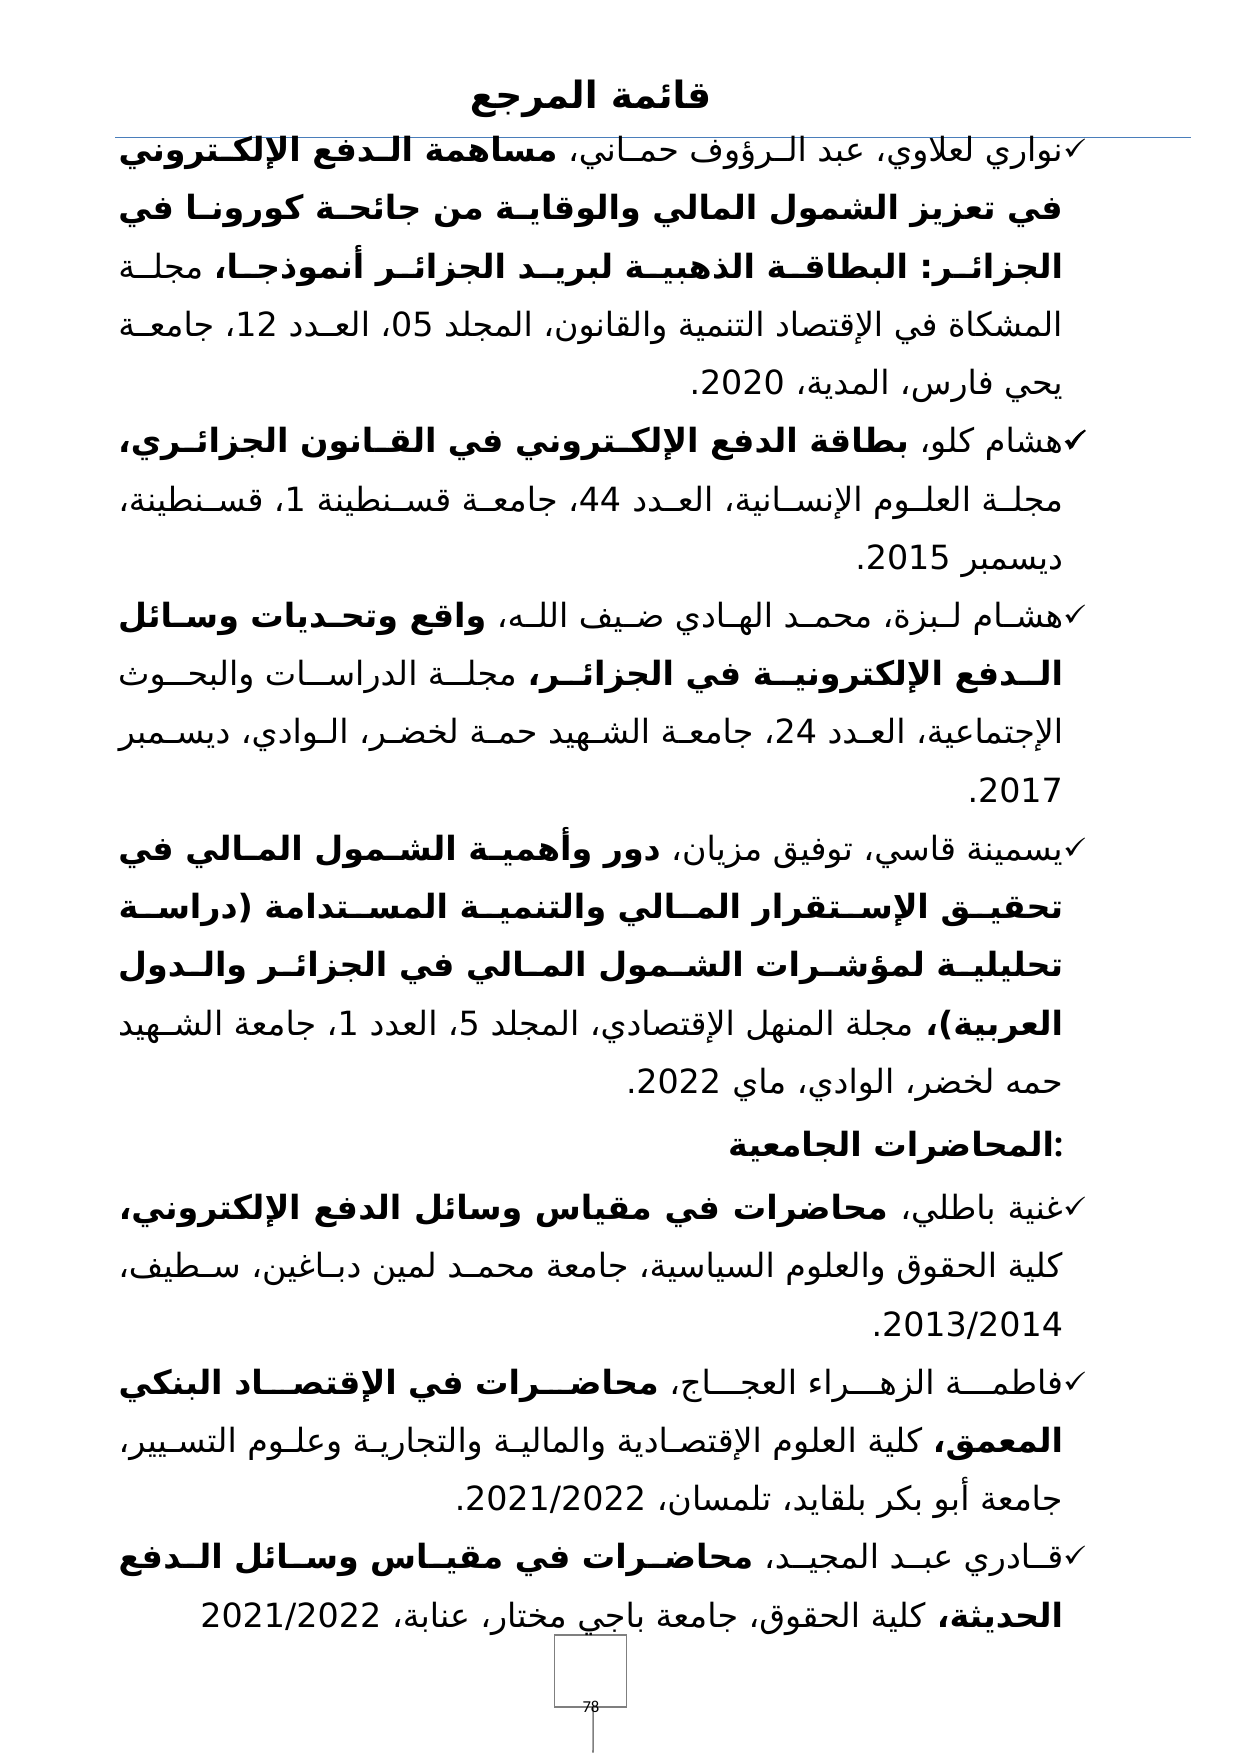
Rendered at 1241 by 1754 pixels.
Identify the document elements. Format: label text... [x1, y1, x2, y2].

list يسمينة قاسي، توفيق مزيان، دور وأهمية الشمول المالي في تحقيق الإستقرار المالي والتنمية المستدامة (دراسة تحليلية لمؤشرات الشمول المالي في الجزائر والدول العربية)، مجلة المنهل الإقتصادي، المجلد 5، العدد 1، جامعة الشهيد حمه لخضر، الوادي، ماي 2022. [118, 829, 1063, 1101]
list فاطمة الزهراء العجاج، محاضرات في الإقتصاد البنكي المعمق، كلية العلوم الإقتصادية والمالية والتجارية وعلوم التسيير، جامعة أبو بكر بلقايد، تلمسان، 2021/2022. [118, 1363, 1063, 1519]
list غنية باطلي، محاضرات في مقياس وسائل الدفع الإلكتروني، كلية الحقوق والعلوم السياسية، جامعة محمد لمين دباغين، سطيف، 2013/2014. [118, 1189, 1063, 1344]
list هشام كلو، بطاقة الدفع الإلكتروني في القانون الجزائري، مجلة العلوم الإنسانية، العدد 44، جامعة قسنطينة 1، قسنطينة، ديسمبر 2015. [118, 422, 1063, 577]
list نواري لعلاوي، عبد الرؤوف حماني، مساهمة الدفع الإلكتروني في تعزيز الشمول المالي والوقاية من جائحة كورونا في الجزائر: البطاقة الذهبية لبريد الجزائر أنموذجا، مجلة المشكاة في الإقتصاد التنمية والقانون، المجلد 05، العدد 12، جامعة يحي فارس، المدية، 2020. [118, 131, 1063, 402]
list هشام لبزة، محمد الهادي ضيف الله، واقع وتحديات وسائل الدفع الإلكترونية في الجزائر، مجلة الدراسات والبحوث الإجتماعية، العدد 24، جامعة الشهيد حمة لخضر، الوادي، ديسمبر 2017. [118, 596, 1063, 810]
list قادري عبد المجيد، محاضرات في مقياس وسائل الدفع الحديثة، كلية الحقوق، جامعة باجي مختار، عنابة، 2021/2022 [118, 1538, 1063, 1635]
text المحاضرات الجامعية: [118, 1121, 1063, 1166]
